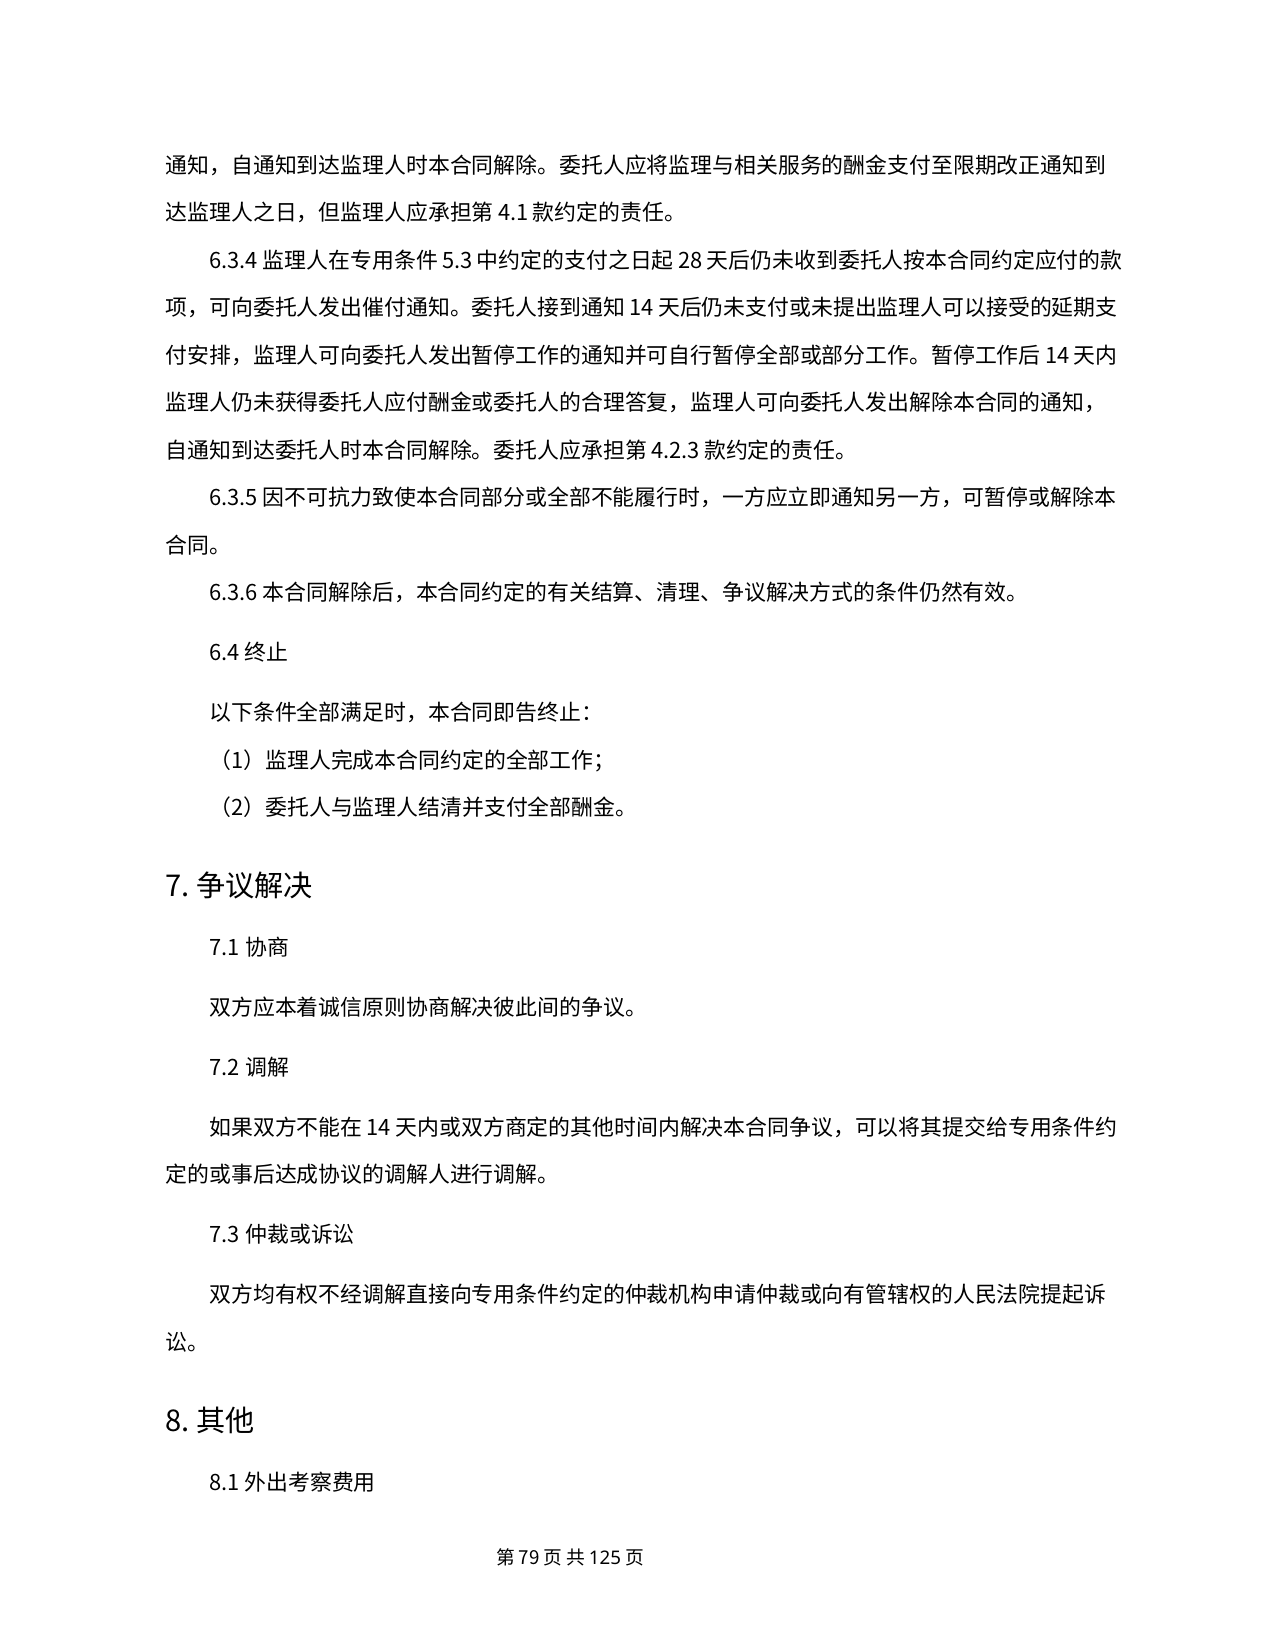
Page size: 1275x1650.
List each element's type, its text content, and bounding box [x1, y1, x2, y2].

text 如果双方不能在14天内或双方商定的其他时间内解决本合同争议，可以将其提交给专用条件约定的或事后达成协议的调解人进行调解。 [165, 1110, 1127, 1189]
text 6.4 终止 [165, 635, 1127, 667]
text （1）监理人完成本合同约定的全部工作； [165, 743, 1127, 774]
text 7.1 协商 [165, 930, 1127, 962]
text 双方均有权不经调解直接向专用条件约定的仲裁机构申请仲裁或向有管辖权的人民法院提起诉讼。 [165, 1277, 1127, 1357]
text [165, 148, 1127, 227]
text 双方应本着诚信原则协商解决彼此间的争议。 [165, 990, 1127, 1022]
text 7.2 调解 [165, 1050, 1127, 1082]
text 6.3.5 因不可抗力致使本合同部分或全部不能履行时，一方应立即通知另一方，可暂停或解除本合同。 [165, 480, 1127, 559]
text 8. 其他 [165, 1397, 1127, 1440]
text 6.3.6 本合同解除后，本合同约定的有关结算、清理、争议解决方式的条件仍然有效。 [165, 575, 1127, 607]
text （2）委托人与监理人结清并支付全部酬金。 [165, 790, 1127, 822]
text 6.3.4 监理人在专用条件5.3中约定的支付之日起28天后仍未收到委托人按本合同约定应付的款项，可向委托人发出催付通知。委托人接到通知14天后仍未支付或未提出监理人可以接受的延期支付安排，监理人可向委托人发出暂停工作的通知并可自行暂停全部或部分工作。暂停工作后14天内监理人仍未获得委托人应付酬金或委托人的合理答复，监理人可向委托人发出解除本合同的通知，自通知到达委托人时本合同解除。委托人应承担第4.2.3款约定的责任。 [165, 243, 1127, 464]
text 以下条件全部满足时，本合同即告终止： [165, 695, 1127, 727]
text 7.3 仲裁或诉讼 [165, 1217, 1127, 1249]
text 7. 争议解决 [165, 863, 1127, 905]
text 8.1 外出考察费用 [165, 1465, 1127, 1496]
